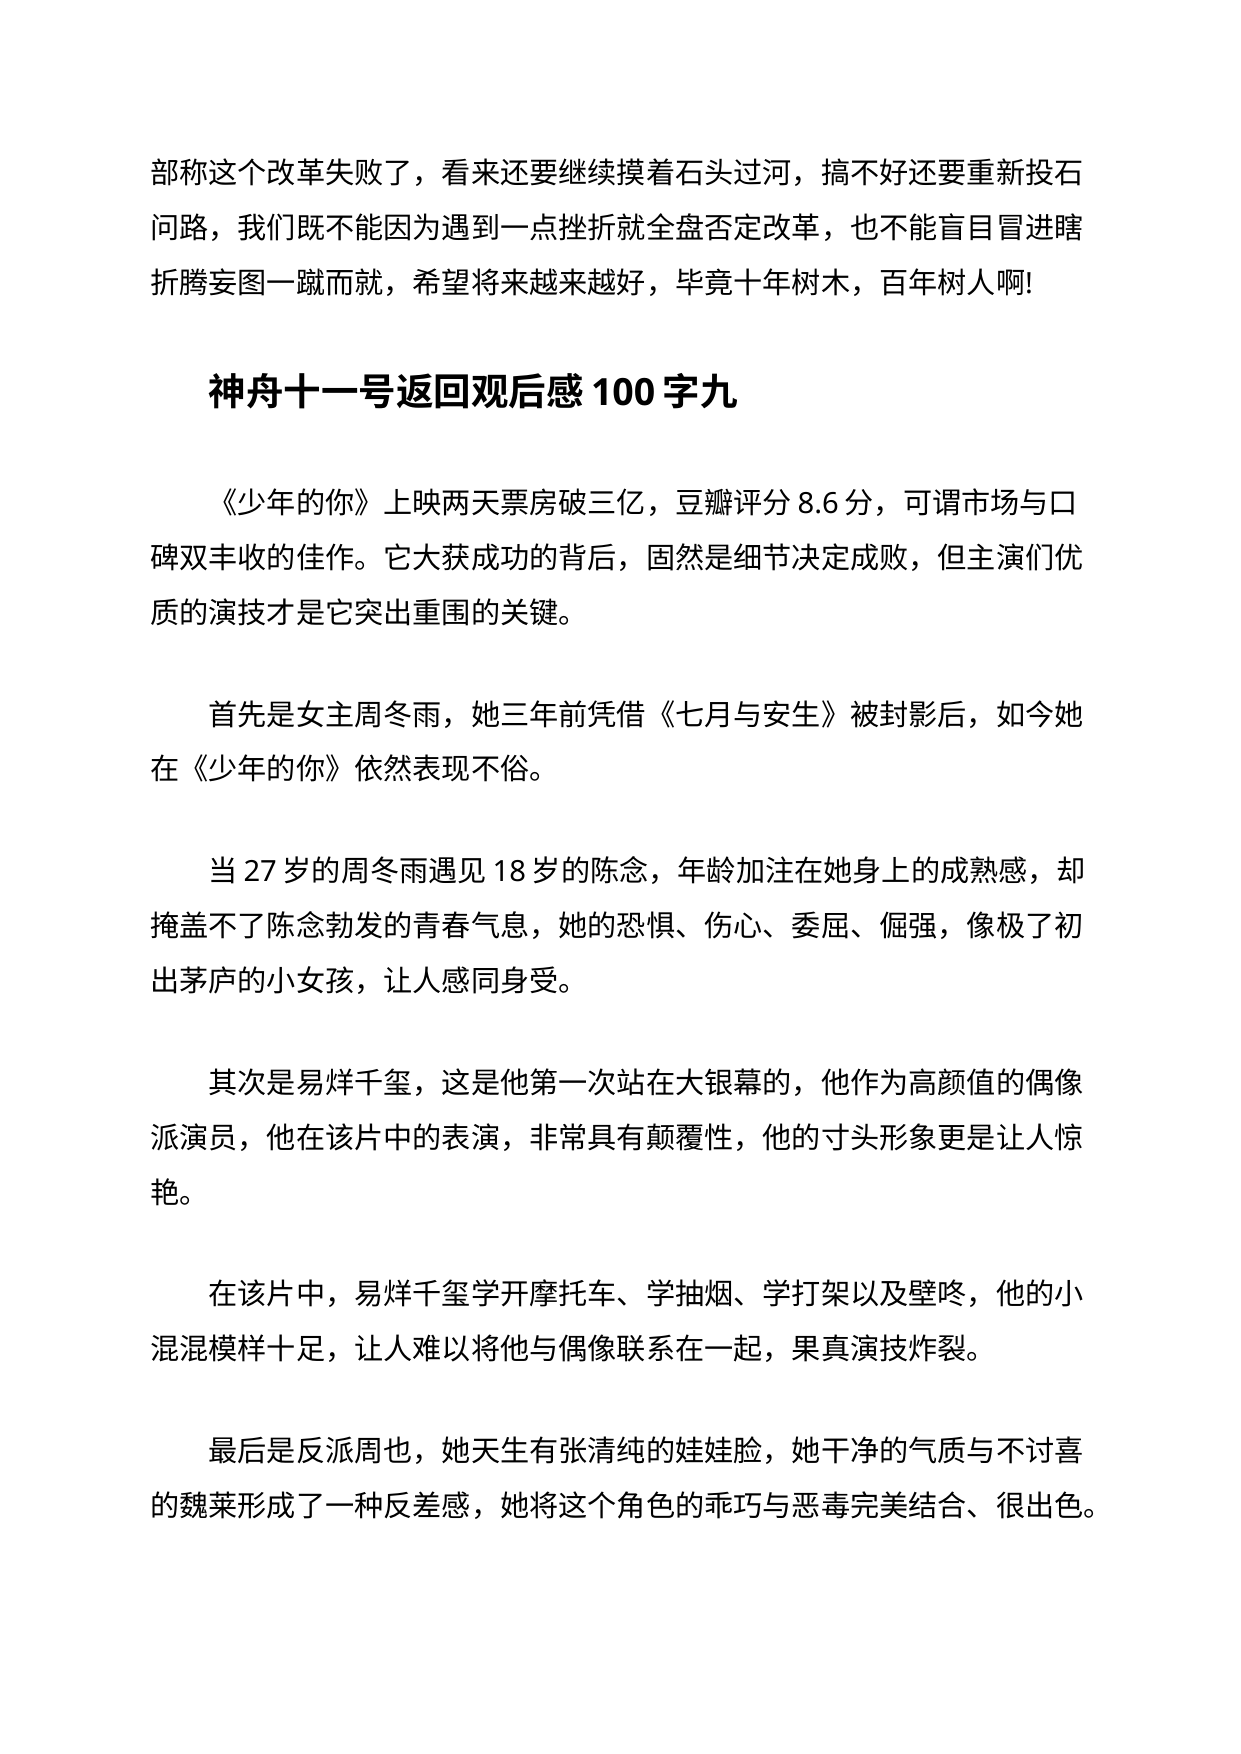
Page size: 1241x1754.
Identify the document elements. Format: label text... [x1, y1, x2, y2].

text 最后是反派周也，她天生有张清纯的娃娃脸，她干净的气质与不讨喜的魏莱形成了一种反差感，她将这个角色的乖巧与恶毒完美结合、很出色。 [150, 1428, 1090, 1525]
text 神舟十一号返回观后感100字九 [150, 362, 1090, 416]
text 首先是女主周冬雨，她三年前凭借《七月与安生》被封影后，如今她在《少年的你》依然表现不俗。 [150, 691, 1090, 788]
text 当27岁的周冬雨遇见18岁的陈念，年龄加注在她身上的成熟感，却掩盖不了陈念勃发的青春气息，她的恐惧、伤心、委屈、倔强，像极了初出茅庐的小女孩，让人感同身受。 [150, 848, 1090, 1000]
text 在该片中，易烊千玺学开摩托车、学抽烟、学打架以及壁咚，他的小混混模样十足，让人难以将他与偶像联系在一起，果真演技炸裂。 [150, 1271, 1090, 1368]
text 其次是易烊千玺，这是他第一次站在大银幕的，他作为高颜值的偶像派演员，他在该片中的表演，非常具有颠覆性，他的寸头形象更是让人惊艳。 [150, 1059, 1090, 1211]
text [150, 150, 1090, 302]
text 《少年的你》上映两天票房破三亿，豆瓣评分8.6分，可谓市场与口碑双丰收的佳作。它大获成功的背后，固然是细节决定成败，但主演们优质的演技才是它突出重围的关键。 [150, 479, 1090, 632]
